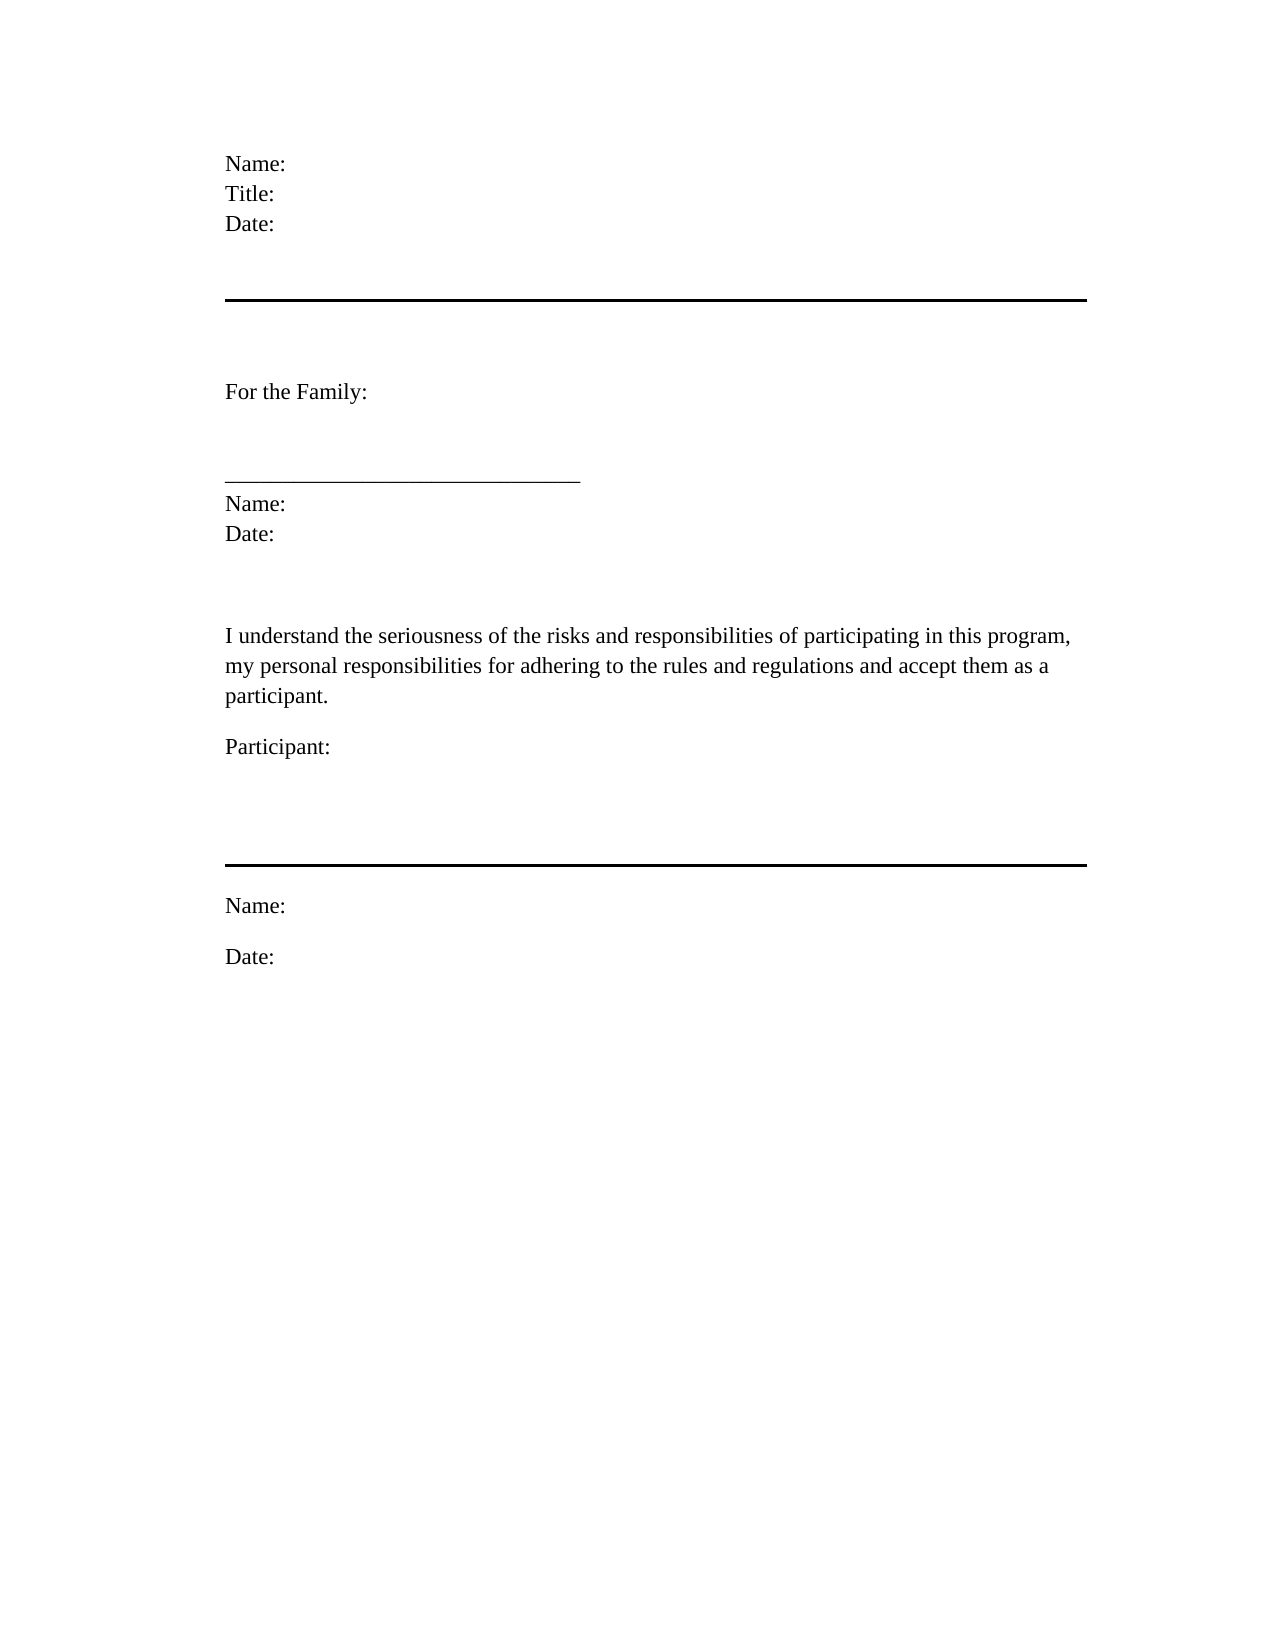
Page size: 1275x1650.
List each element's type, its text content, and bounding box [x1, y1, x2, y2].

text Name: [225, 892, 1087, 918]
text Participant: [225, 733, 1087, 760]
text Date: [225, 943, 1087, 969]
text I understand the seriousness of the risks and responsibilities of participating in this program, my personal responsibilities for adhering to the rules and regulations and accept them as a participant. [225, 622, 1087, 709]
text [225, 150, 1087, 299]
text _______________________________ Name: Date: [225, 429, 1087, 546]
text For the Family: [225, 378, 1087, 404]
